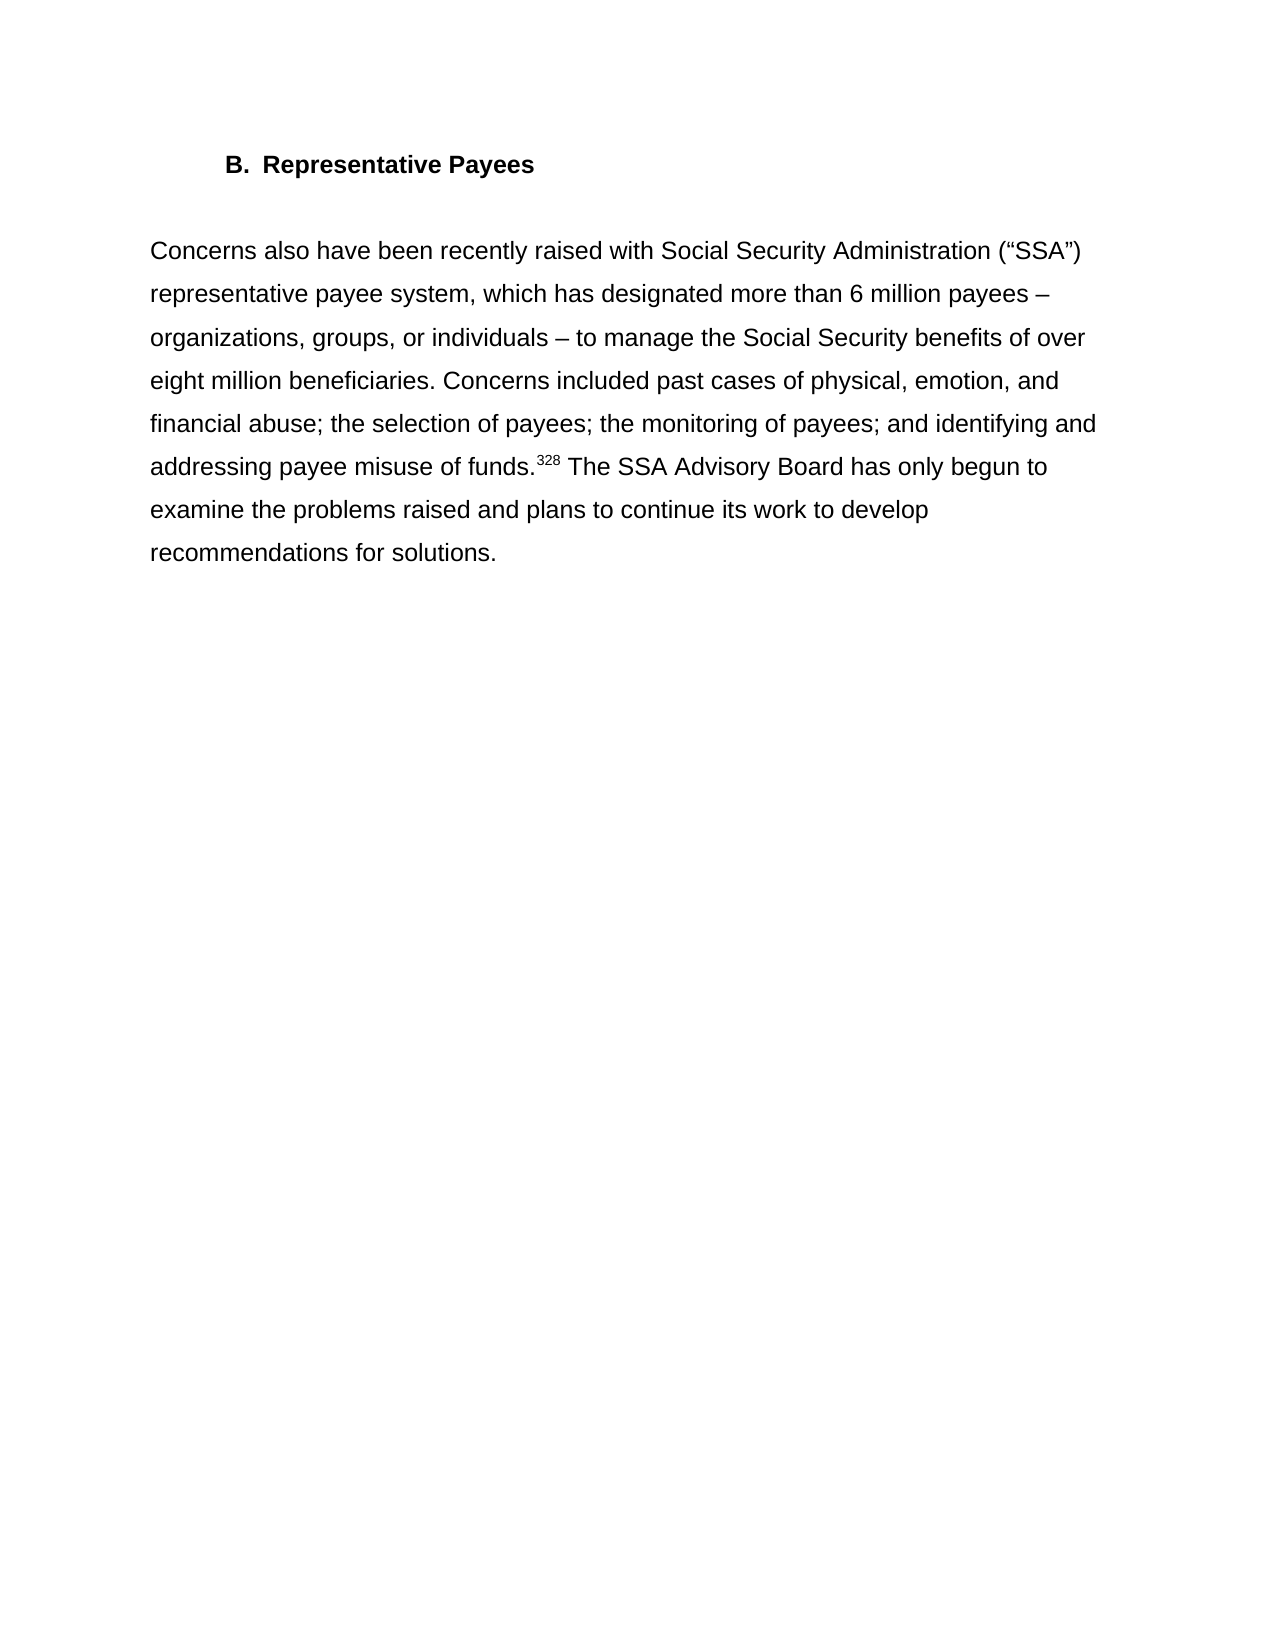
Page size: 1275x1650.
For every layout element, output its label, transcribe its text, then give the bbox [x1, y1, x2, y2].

text Concerns also have been recently raised with Social Security Administration (“SSA”) representative payee system, which has designated more than 6 million payees – organizations, groups, or individuals – to manage the Social Security benefits of over eight million beneficiaries. Concerns included past cases of physical, emotion, and financial abuse; the selection of payees; the monitoring of payees; and identifying and addressing payee misuse of funds. The SSA Advisory Board has only begun to examine the problems raised and plans to continue its work to develop recommendations for solutions. [150, 236, 1125, 567]
text B. Representative Payees [225, 150, 1125, 179]
